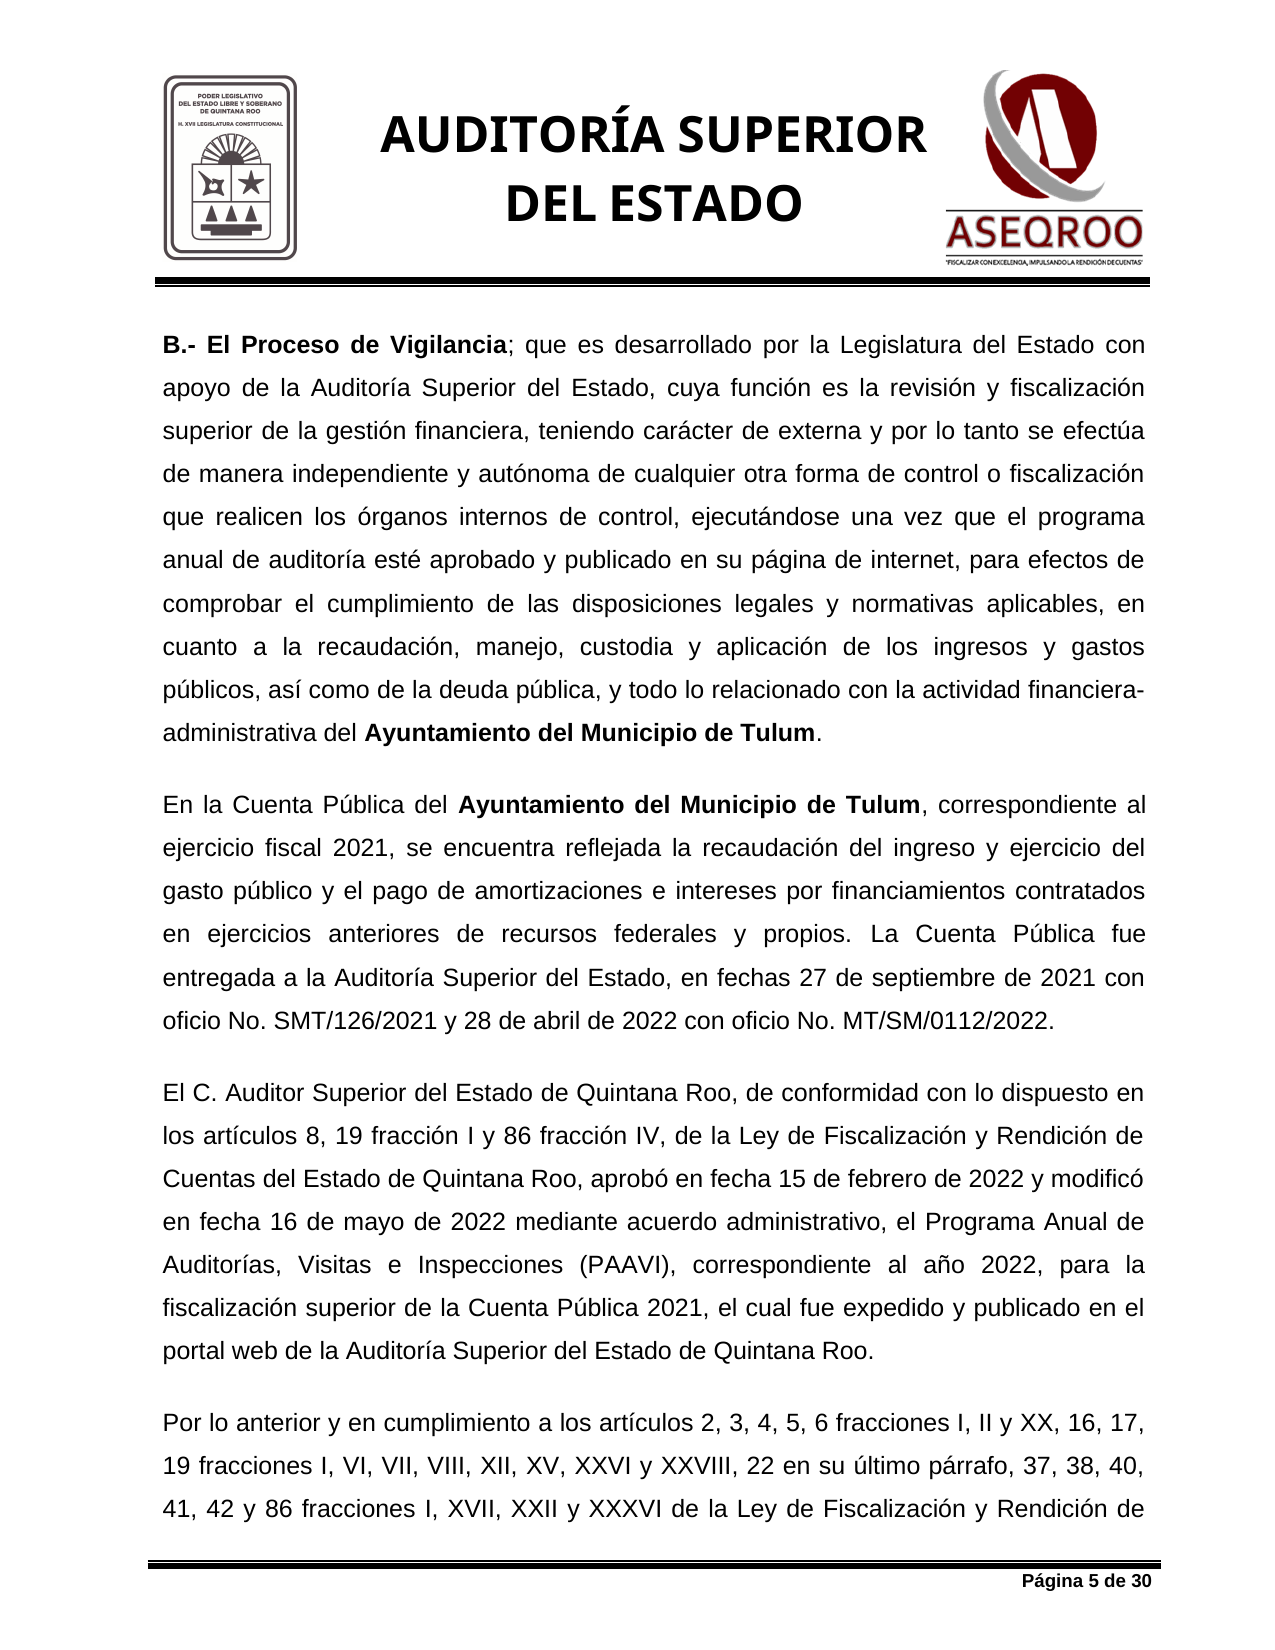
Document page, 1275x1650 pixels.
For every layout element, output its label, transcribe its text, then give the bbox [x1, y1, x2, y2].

text El C. Auditor Superior del Estado de Quintana Roo, de conformidad con lo dispuesto en los artículos 8, 19 fracción I y 86 fracción IV, de la Ley de Fiscalización y Rendición de Cuentas del Estado de Quintana Roo, aprobó en fecha 15 de febrero de 2022 y modificó en fecha 16 de mayo de 2022 mediante acuerdo administrativo, el Programa Anual de Auditorías, Visitas e Inspecciones (PAAVI), correspondiente al año 2022, para la fiscalización superior de la Cuenta Pública 2021, el cual fue expedido y publicado en el portal web de la Auditoría Superior del Estado de Quintana Roo. [162, 1077, 1147, 1365]
picture [945, 70, 1143, 266]
text En la Cuenta Pública del Ayuntamiento del Municipio de Tulum, correspondiente al ejercicio fiscal 2021, se encuentra reflejada la recaudación del ingreso y ejercicio del gasto público y el pago de amortizaciones e intereses por financiamientos contratados en ejercicios anteriores de recursos federales y propios. La Cuenta Pública fue entregada a la Auditoría Superior del Estado, en fechas 27 de septiembre de 2021 con oficio No. SMT/126/2021 y 28 de abril de 2022 con oficio No. MT/SM/0112/2022. [162, 790, 1147, 1034]
picture [162, 73, 298, 262]
text B.- El Proceso de Vigilancia; que es desarrollado por la Legislatura del Estado con apoyo de la Auditoría Superior del Estado, cuya función es la revisión y fiscalización superior de la gestión financiera, teniendo carácter de externa y por lo tanto se efectúa de manera independiente y autónoma de cualquier otra forma de control o fiscalización que realicen los órganos internos de control, ejecutándose una vez que el programa anual de auditoría esté aprobado y publicado en su página de internet, para efectos de comprobar el cumplimiento de las disposiciones legales y normativas aplicables, en cuanto a la recaudación, manejo, custodia y aplicación de los ingresos y gastos públicos, así como de la deuda pública, y todo lo relacionado con la actividad financiera-administrativa del Ayuntamiento del Municipio de Tulum. [162, 330, 1147, 747]
